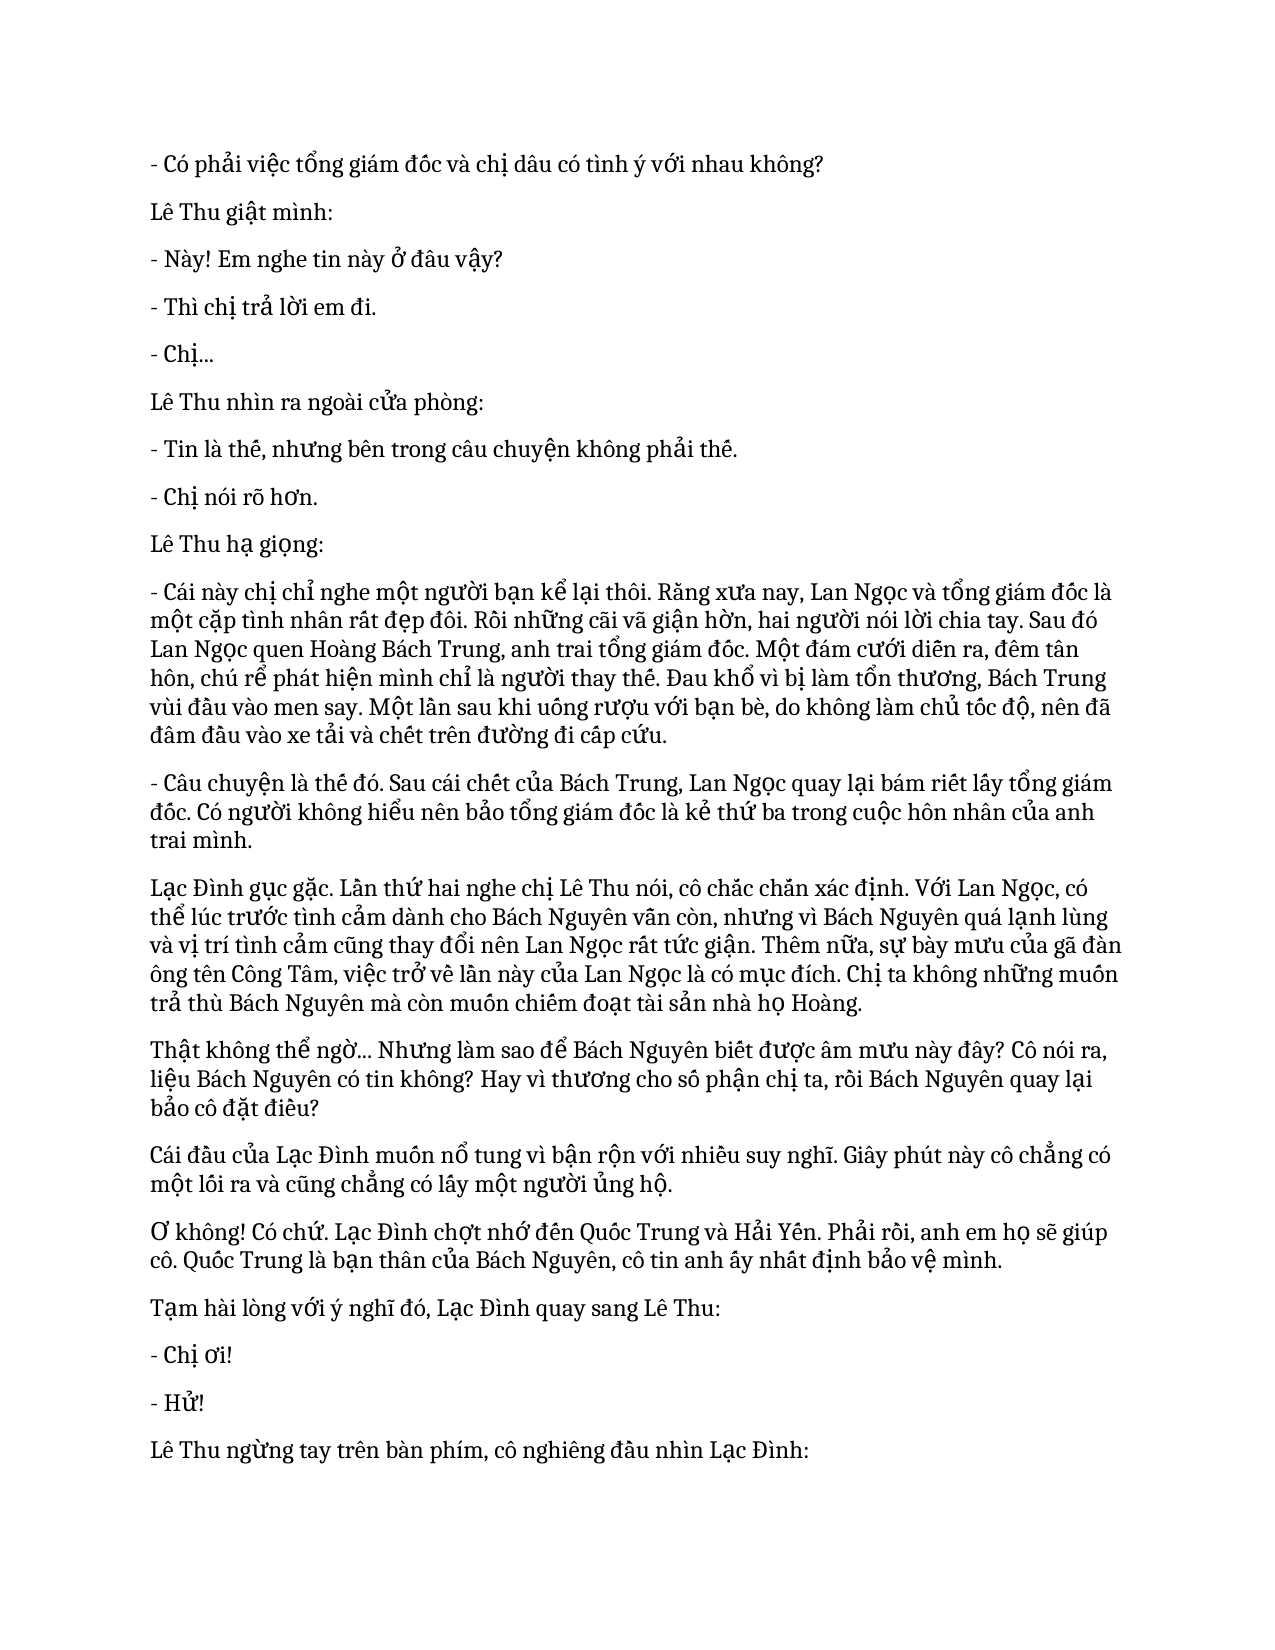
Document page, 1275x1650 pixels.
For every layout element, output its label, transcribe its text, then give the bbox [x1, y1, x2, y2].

text - Cái này chị chỉ nghe một người bạn kể lại thôi. Rằng xưa nay, Lan Ngọc và tổng giám đốc là một cặp tình nhân rất đẹp đôi. Rồi những cãi vã giận hờn, hai người nói lời chia tay. Sau đó Lan Ngọc quen Hoàng Bách Trung, anh trai tổng giám đốc. Một đám cưới diễn ra, đêm tân hôn, chú rể phát hiện mình chỉ là người thay thế. Đau khổ vì bị làm tổn thương, Bách Trung vùi đầu vào men say. Một lần sau khi uống rượu với bạn bè, do không làm chủ tốc độ, nên đã đâm đầu vào xe tải và chết trên đường đi cấp cứu. [150, 577, 1125, 750]
text - Chị nói rõ hơn. [150, 482, 1125, 511]
text - Chị ơi! [150, 1341, 1125, 1370]
text - Chị... [150, 340, 1125, 369]
text Lê Thu giật mình: [150, 197, 1125, 226]
text - Này! Em nghe tin này ở đâu vậy? [150, 245, 1125, 274]
text - Hử! [150, 1389, 1125, 1417]
text Lạc Đình gục gặc. Lần thứ hai nghe chị Lê Thu nói, cô chắc chắn xác định. Với Lan Ngọc, có thể lúc trước tình cảm dành cho Bách Nguyên vẫn còn, nhưng vì Bách Nguyên quá lạnh lùng và vị trí tình cảm cũng thay đổi nên Lan Ngọc rất tức giận. Thêm nữa, sự bày mưu của gã đàn ông tên Công Tâm, việc trở về lần này của Lan Ngọc là có mục đích. Chị ta không những muốn trả thù Bách Nguyên mà còn muốn chiếm đoạt tài sản nhà họ Hoàng. [150, 874, 1125, 1017]
text Thật không thể ngờ... Nhưng làm sao để Bách Nguyên biết được âm mưu này đây? Cô nói ra, liệu Bách Nguyên có tin không? Hay vì thương cho số phận chị ta, rồi Bách Nguyên quay lại bảo cô đặt điều? [150, 1036, 1125, 1122]
text - Tin là thế, nhưng bên trong câu chuyện không phải thế. [150, 435, 1125, 464]
text - Thì chị trả lời em đi. [150, 292, 1125, 321]
text - Có phải việc tổng giám đốc và chị dâu có tình ý với nhau không? [150, 150, 1125, 179]
text Ơ không! Có chứ. Lạc Đình chợt nhớ đến Quốc Trung và Hải Yến. Phải rồi, anh em họ sẽ giúp cô. Quốc Trung là bạn thân của Bách Nguyên, cô tin anh ấy nhất định bảo vệ mình. [150, 1217, 1125, 1275]
text Lê Thu hạ giọng: [150, 530, 1125, 559]
text - Câu chuyện là thế đó. Sau cái chết của Bách Trung, Lan Ngọc quay lại bám riết lấy tổng giám đốc. Có người không hiểu nên bảo tổng giám đốc là kẻ thứ ba trong cuộc hôn nhân của anh trai mình. [150, 769, 1125, 855]
text Lê Thu ngừng tay trên bàn phím, cô nghiêng đầu nhìn Lạc Đình: [150, 1436, 1125, 1465]
text Lê Thu nhìn ra ngoài cửa phòng: [150, 387, 1125, 416]
text Cái đầu của Lạc Đình muốn nổ tung vì bận rộn với nhiều suy nghĩ. Giây phút này cô chẳng có một lối ra và cũng chẳng có lấy một người ủng hộ. [150, 1141, 1125, 1199]
text Tạm hài lòng với ý nghĩ đó, Lạc Đình quay sang Lê Thu: [150, 1294, 1125, 1322]
